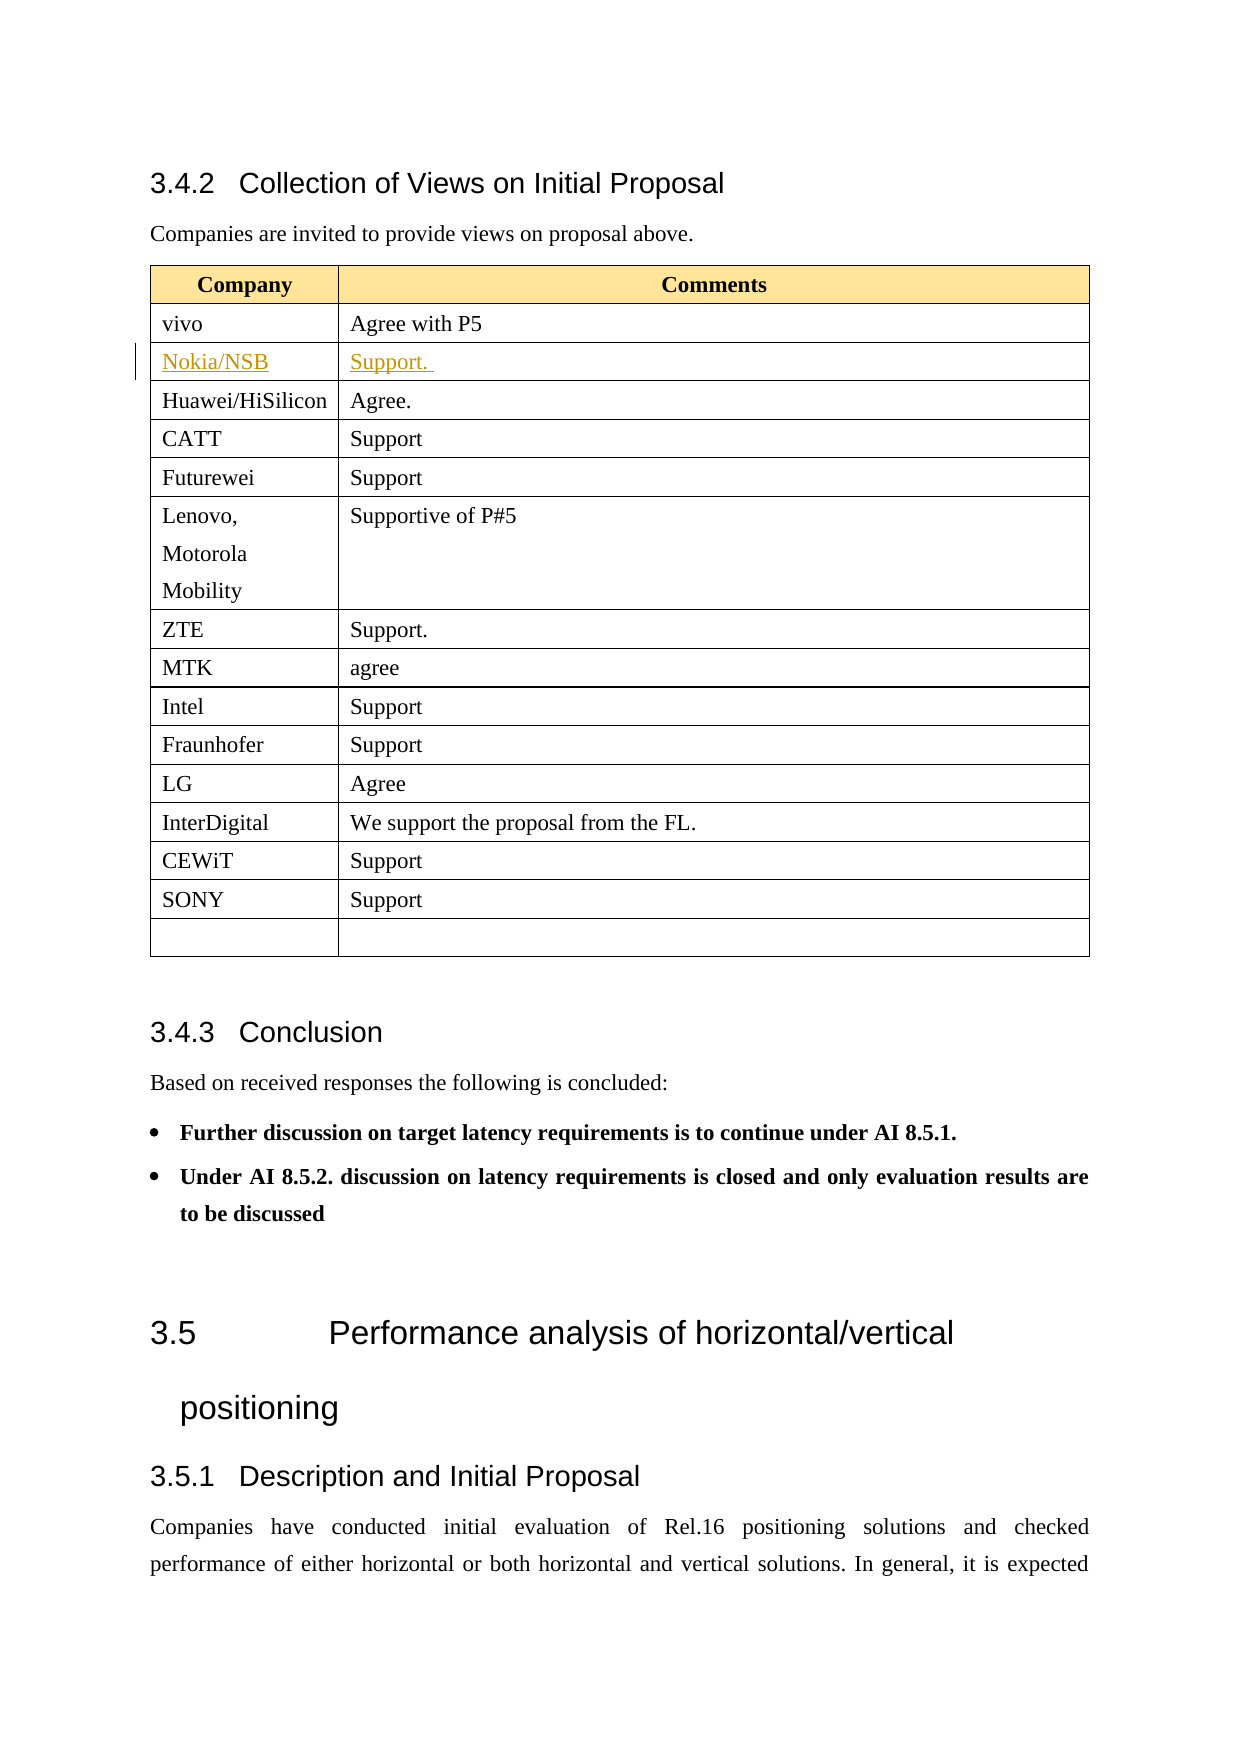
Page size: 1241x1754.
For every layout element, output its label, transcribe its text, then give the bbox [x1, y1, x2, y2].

table_cell Support [339, 726, 1089, 763]
table_header Company [151, 266, 338, 303]
table_cell ZTE [151, 610, 338, 648]
table_cell CATT [151, 420, 338, 457]
text Companies are invited to provide views on proposal above. [150, 214, 1090, 252]
table_cell Agree. [339, 381, 1089, 419]
table_cell LG [151, 765, 338, 802]
table_cell MTK [151, 649, 338, 686]
subtitle Conclusion [150, 1013, 1090, 1051]
table_cell Futurewei [151, 458, 338, 496]
table_header Comments [339, 266, 1089, 303]
subtitle Collection of Views on Initial Proposal [150, 164, 1090, 202]
table_cell Support [339, 688, 1089, 725]
table_cell vivo [151, 304, 338, 342]
table_cell SONY [151, 880, 338, 918]
table_cell CEWiT [151, 842, 338, 879]
table_cell Intel [151, 688, 338, 725]
table_cell We support the proposal from the FL. [339, 803, 1089, 841]
list Further discussion on target latency requirements is to continue under AI 8.5.1. [150, 1113, 1090, 1151]
table_cell Supportive of P#5 [339, 497, 1089, 609]
text Based on received responses the following is concluded: [150, 1063, 1090, 1101]
table_cell agree [339, 649, 1089, 686]
table_cell Agree with P5 [339, 304, 1089, 342]
table_cell [339, 343, 1089, 380]
list Under AI 8.5.2. discussion on latency requirements is closed and only evaluation results are to be discussed [150, 1157, 1090, 1232]
table_cell Support [339, 842, 1089, 879]
table_cell Support. [339, 610, 1089, 648]
table_cell Huawei/HiSilicon [151, 381, 338, 419]
table_cell Support [339, 880, 1089, 918]
table_cell Fraunhofer [151, 726, 338, 763]
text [150, 1507, 1090, 1582]
subtitle Description and Initial Proposal [150, 1457, 1090, 1495]
table_cell Support [339, 458, 1089, 496]
table_cell [339, 919, 1089, 956]
table_cell Support [339, 420, 1089, 457]
table_cell Agree [339, 765, 1089, 802]
table_cell [151, 919, 338, 956]
subtitle Performance analysis of horizontal/vertical positioning [150, 1295, 1090, 1445]
table_cell [151, 343, 338, 380]
table_cell Lenovo, Motorola Mobility [151, 497, 338, 609]
table_cell InterDigital [151, 803, 338, 841]
